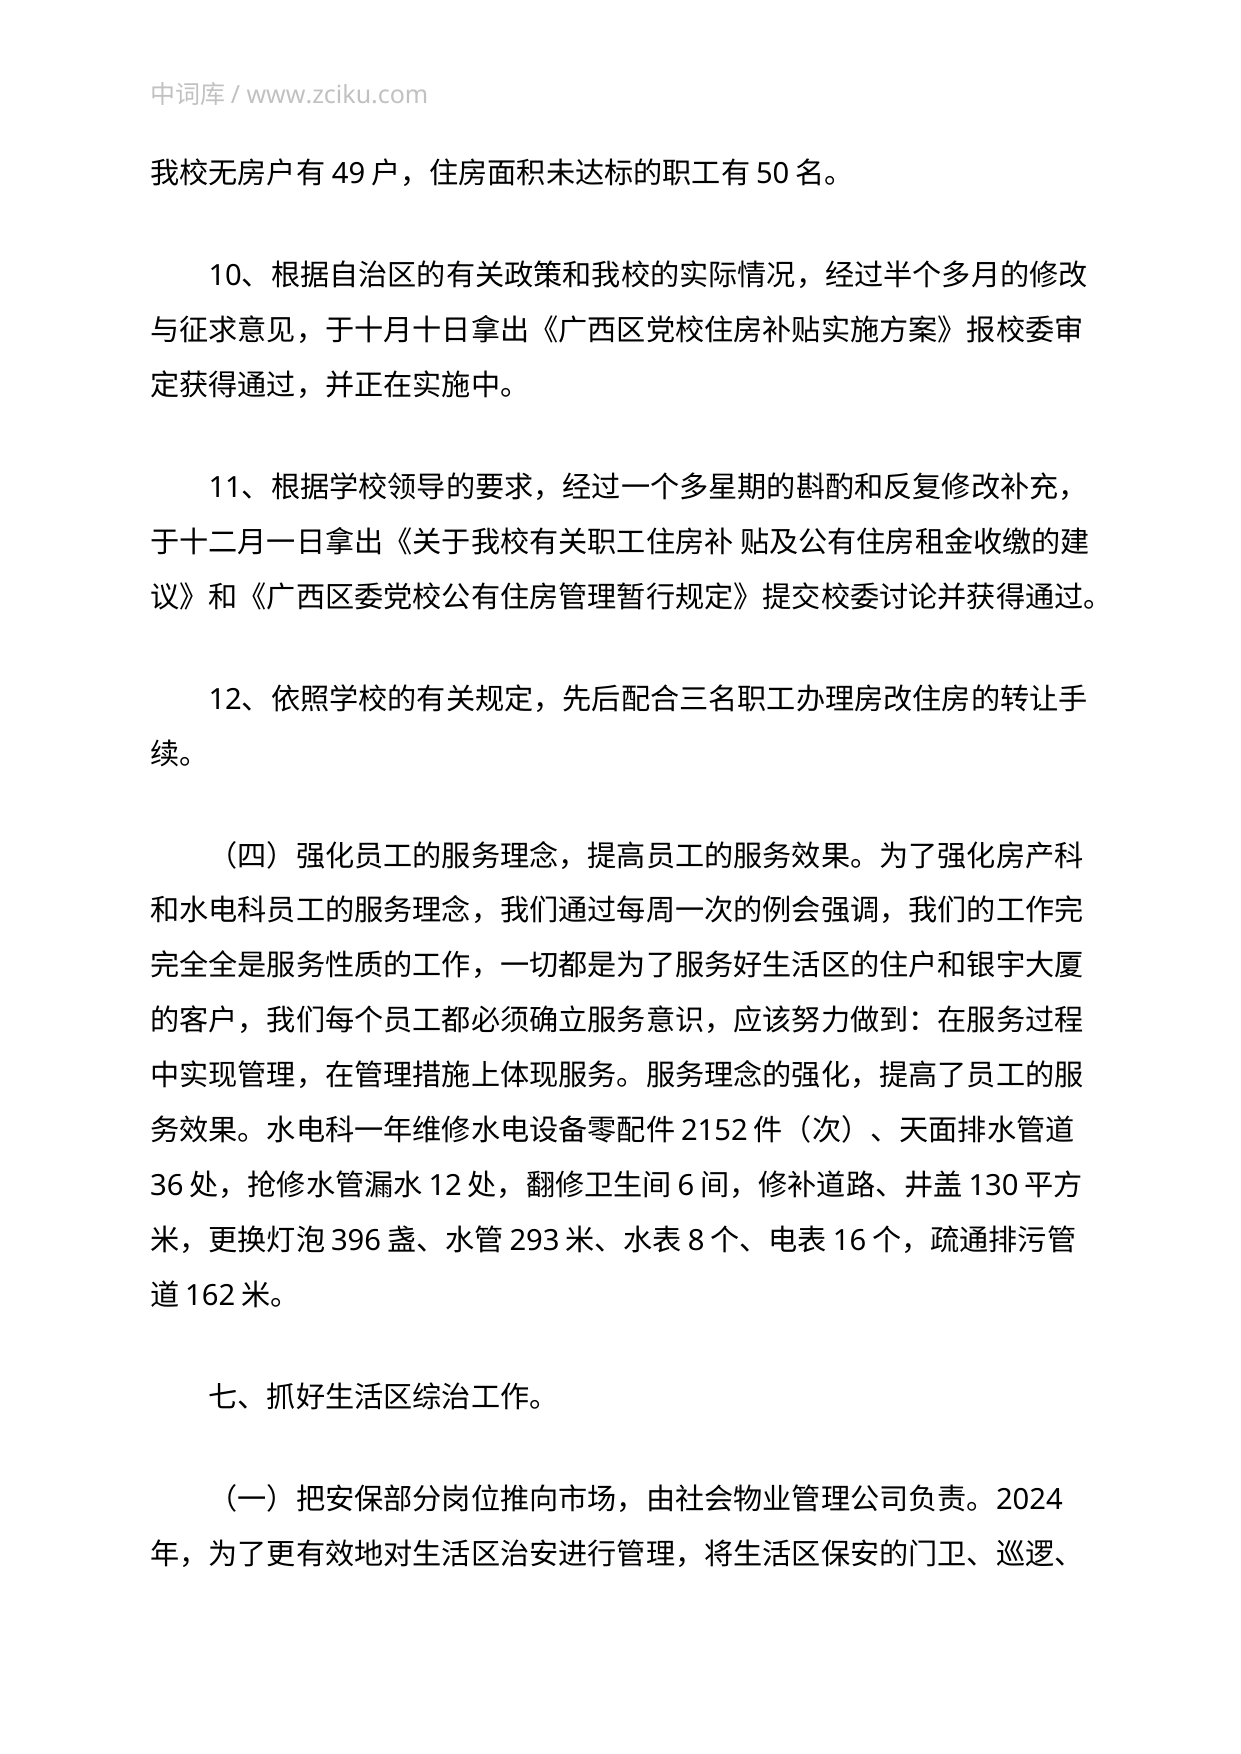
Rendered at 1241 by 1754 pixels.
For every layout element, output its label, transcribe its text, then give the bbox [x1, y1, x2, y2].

text 10、根据自治区的有关政策和我校的实际情况，经过半个多月的修改与征求意见，于十月十日拿出《广西区党校住房补贴实施方案》报校委审定获得通过，并正在实施中。 [150, 252, 1090, 404]
text 11、根据学校领导的要求，经过一个多星期的斟酌和反复修改补充，于十二月一日拿出《关于我校有关职工住房补 贴及公有住房租金收缴的建议》和《广西区委党校公有住房管理暂行规定》提交校委讨论并获得通过。 [150, 464, 1090, 616]
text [150, 1475, 1090, 1573]
text 12、依照学校的有关规定，先后配合三名职工办理房改住房的转让手续。 [150, 675, 1090, 773]
text 七、抓好生活区综治工作。 [150, 1373, 1090, 1416]
text （四）强化员工的服务理念，提高员工的服务效果。为了强化房产科和水电科员工的服务理念，我们通过每周一次的例会强调，我们的工作完完全全是服务性质的工作，一切都是为了服务好生活区的住户和银宇大厦的客户，我们每个员工都必须确立服务意识，应该努力做到：在服务过程中实现管理，在管理措施上体现服务。服务理念的强化，提高了员工的服务效果。水电科一年维修水电设备零配件2152件（次）、天面排水管道36处，抢修水管漏水12处，翻修卫生间6间，修补道路、井盖130平方米，更换灯泡396盏、水管293米、水表8个、电表16个，疏通排污管道162米。 [150, 832, 1090, 1314]
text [150, 150, 1090, 192]
